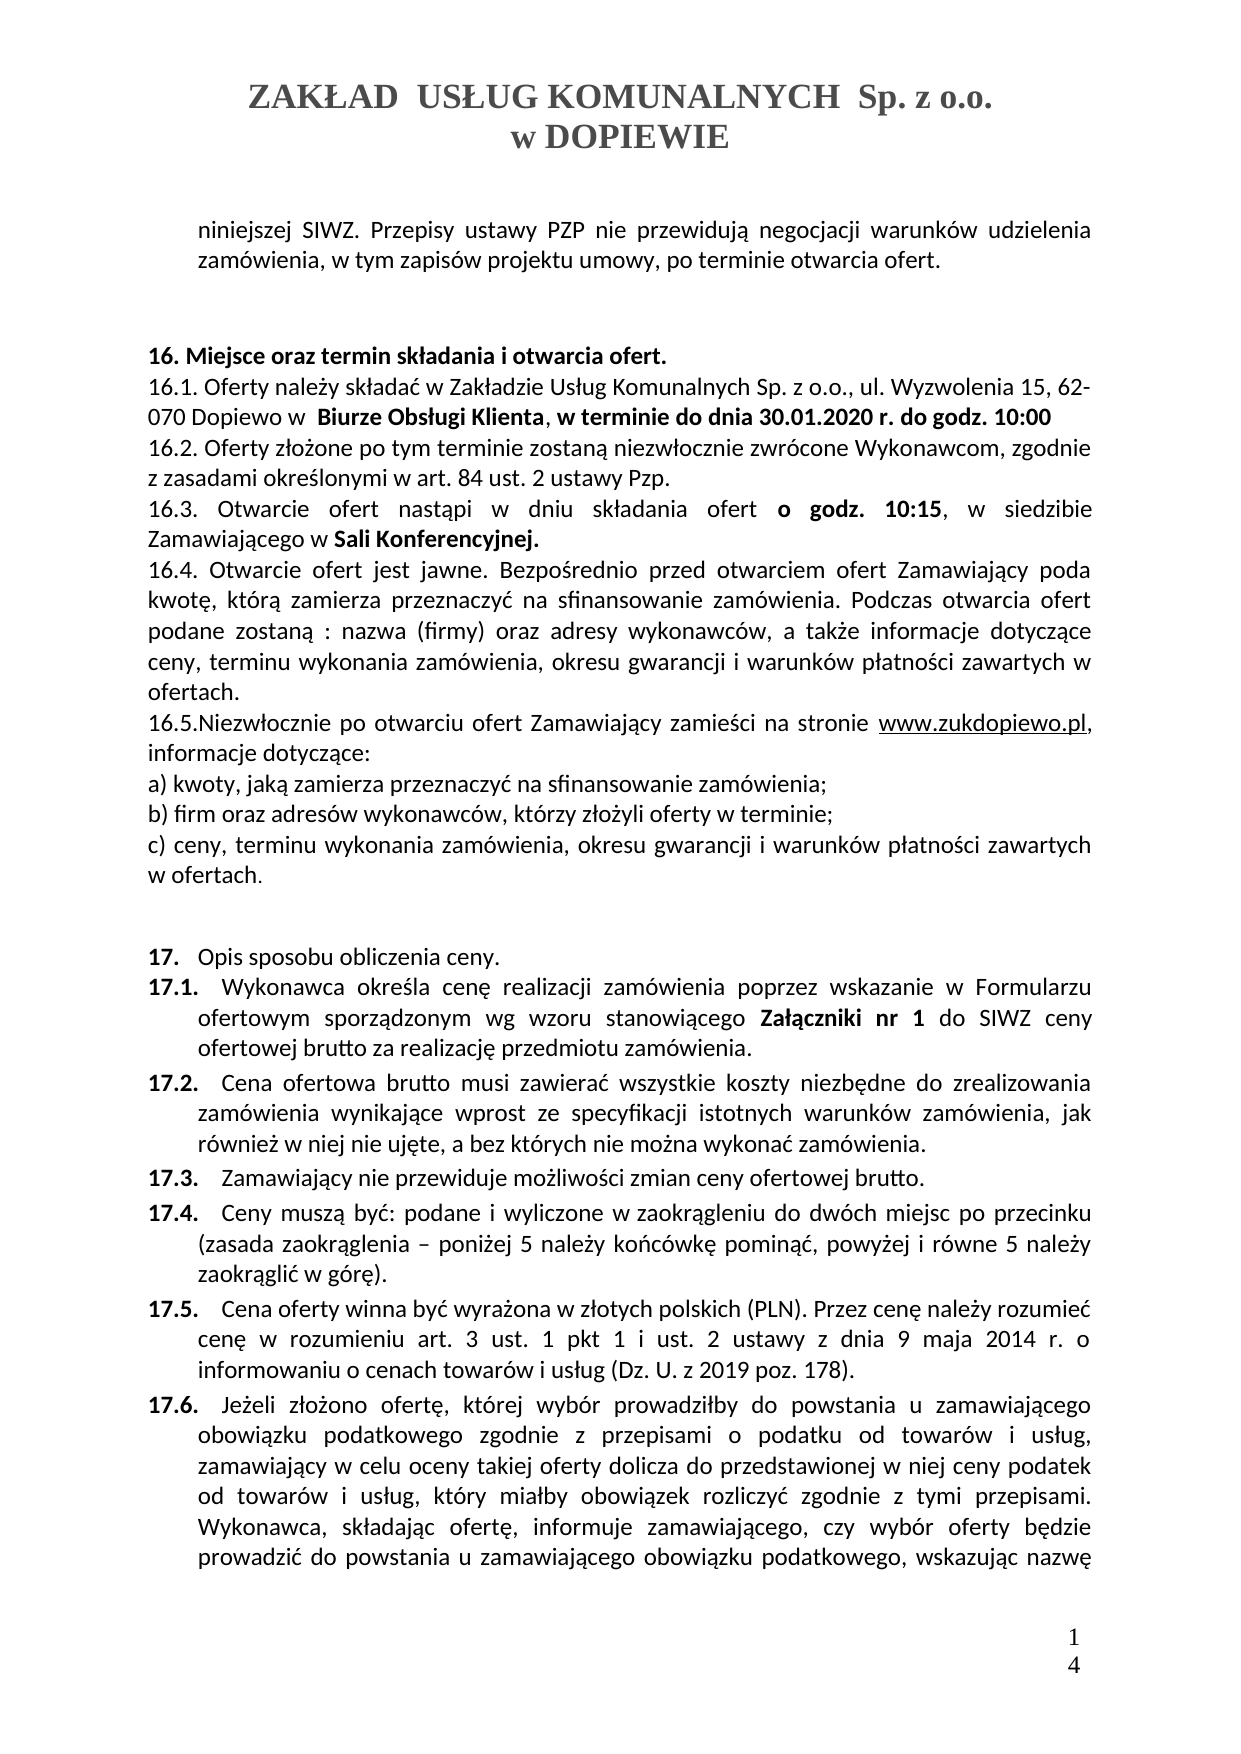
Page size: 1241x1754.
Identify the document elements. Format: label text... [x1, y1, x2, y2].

text 16. Miejsce oraz termin składania i otwarcia ofert. [148, 340, 1093, 371]
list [148, 1389, 1093, 1572]
list Cena oferty winna być wyrażona w złotych polskich (PLN). Przez cenę należy rozumieć cenę w rozumieniu art. 3 ust. 1 pkt 1 i ust. 2 ustawy z dnia 9 maja 2014 r. o informowaniu o cenach towarów i usług (Dz. U. z 2019 poz. 178). [148, 1293, 1093, 1384]
text 16.5.Niezwłocznie po otwarciu ofert Zamawiający zamieści na stronie www.zukdopiewo.pl, informacje dotyczące: [148, 707, 1093, 768]
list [148, 214, 1093, 275]
list a) kwoty, jaką zamierza przeznaczyć na sfinansowanie zamówienia; [148, 768, 1093, 798]
text 16.4. Otwarcie ofert jest jawne. Bezpośrednio przed otwarciem ofert Zamawiający poda kwotę, którą zamierza przeznaczyć na sfinansowanie zamówienia. Podczas otwarcia ofert podane zostaną : nazwa (firmy) oraz adresy wykonawców, a także informacje dotyczące ceny, terminu wykonania zamówienia, okresu gwarancji i warunków płatności zawartych w ofertach. [148, 554, 1093, 707]
list Ceny muszą być: podane i wyliczone w zaokrągleniu do dwóch miejsc po przecinku (zasada zaokrąglenia – poniżej 5 należy końcówkę pominąć, powyżej i równe 5 należy zaokrąglić w górę). [148, 1197, 1093, 1289]
list Cena ofertowa brutto musi zawierać wszystkie koszty niezbędne do zrealizowania zamówienia wynikające wprost ze specyfikacji istotnych warunków zamówienia, jak również w niej nie ujęte, a bez których nie można wykonać zamówienia. [148, 1067, 1093, 1158]
list b) firm oraz adresów wykonawców, którzy złożyli oferty w terminie; [148, 798, 1093, 829]
text 16.1. Oferty należy składać w Zakładzie Usług Komunalnych Sp. z o.o., ul. Wyzwolenia 15, 62-070 Dopiewo w Biurze Obsługi Klienta, w terminie do dnia 30.01.2020 r. do godz. 10:00 [148, 371, 1093, 432]
text 16.2. Oferty złożone po tym terminie zostaną niezwłocznie zwrócone Wykonawcom, zgodnie z zasadami określonymi w art. 84 ust. 2 ustawy Pzp. [148, 432, 1093, 493]
list Zamawiający nie przewiduje możliwości zmian ceny ofertowej brutto. [148, 1163, 1093, 1193]
list Wykonawca określa cenę realizacji zamówienia poprzez wskazanie w Formularzu ofertowym sporządzonym wg wzoru stanowiącego Załączniki nr 1 do SIWZ ceny ofertowej brutto za realizację przedmiotu zamówienia. [148, 971, 1093, 1063]
list c) ceny, terminu wykonania zamówienia, okresu gwarancji i warunków płatności zawartych w ofertach. [148, 829, 1093, 890]
list Opis sposobu obliczenia ceny. [148, 941, 1093, 971]
text 16.3. Otwarcie ofert nastąpi w dniu składania ofert o godz. 10:15, w siedzibie Zamawiającego w Sali Konferencyjnej. [148, 493, 1093, 554]
